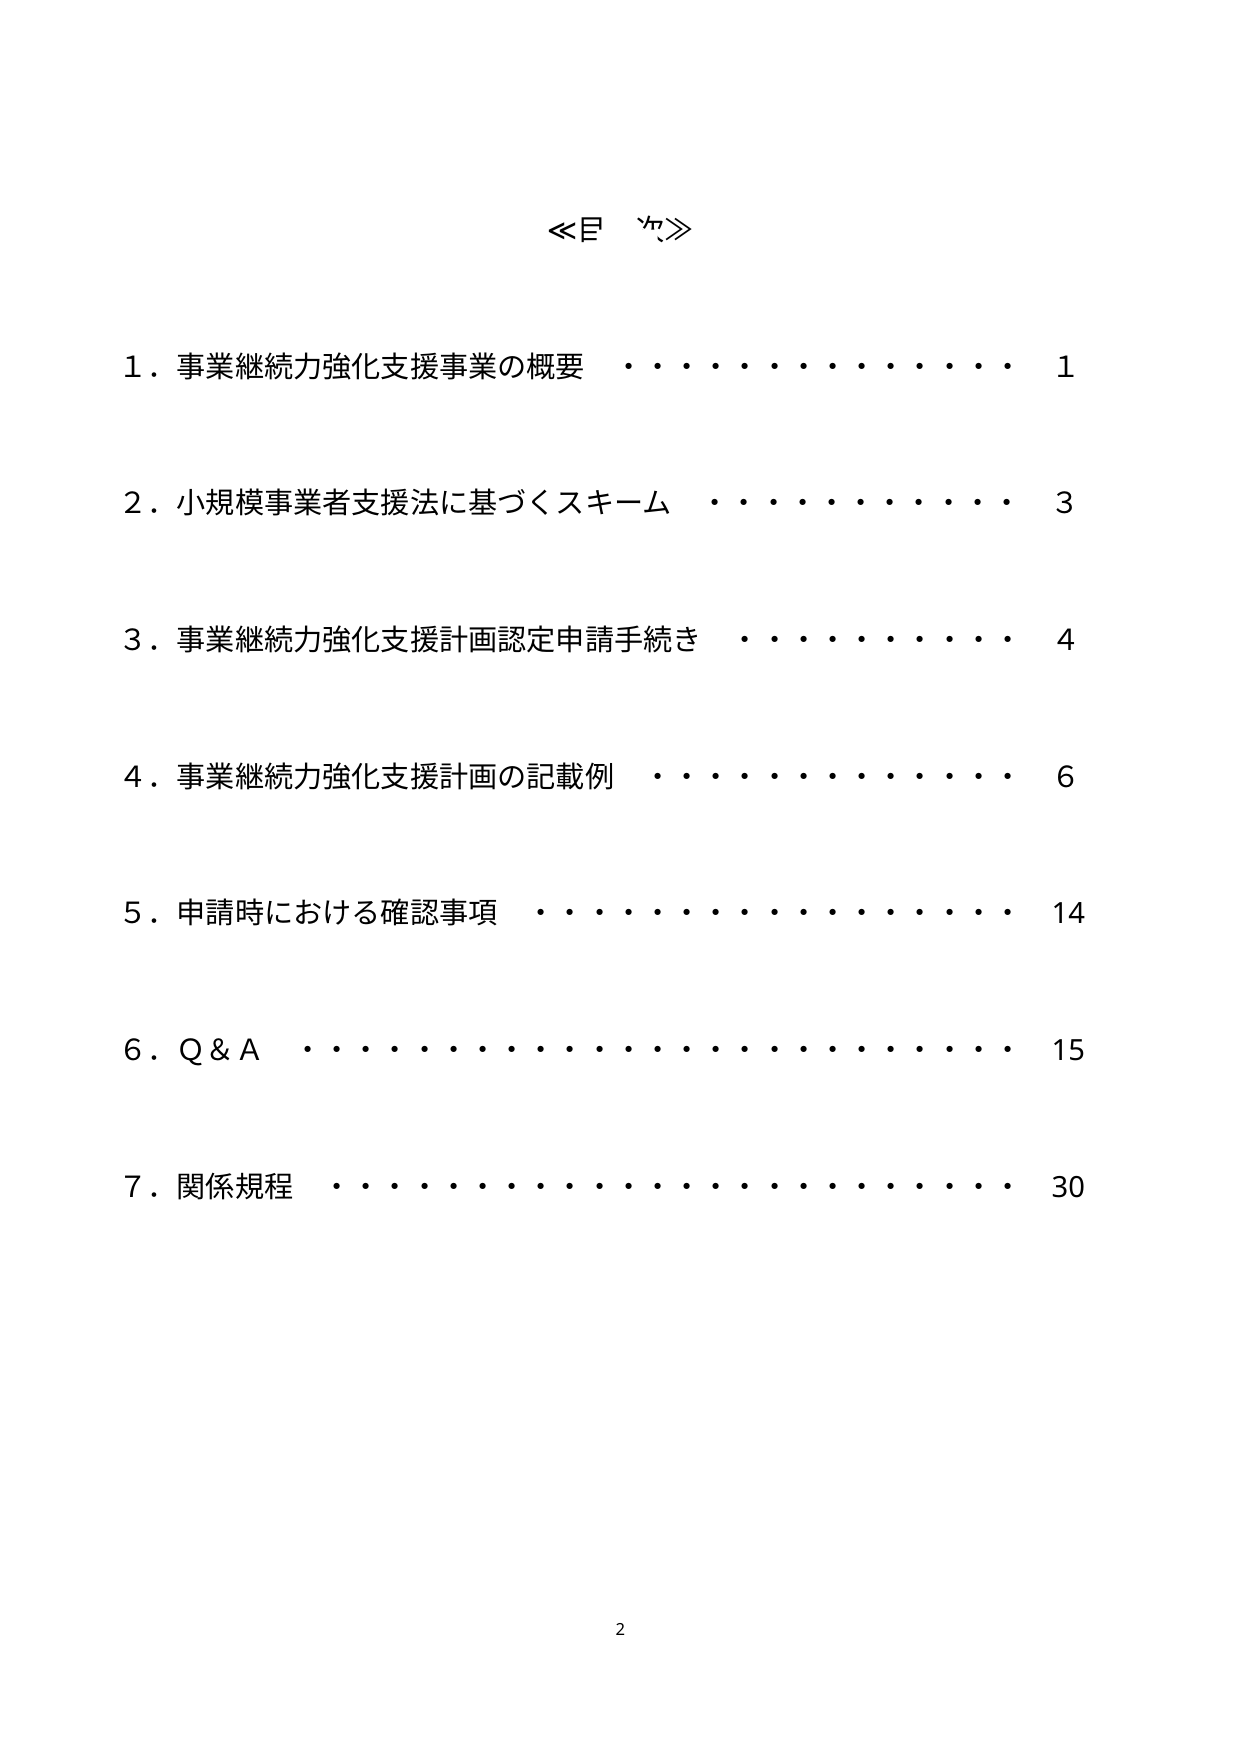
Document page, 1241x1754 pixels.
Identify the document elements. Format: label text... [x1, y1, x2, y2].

text ５．申請時における確認事項 ・・・・・・・・・・・・・・・・・ 14 [118, 877, 1122, 945]
text ２．小規模事業者支援法に基づくスキーム ・・・・・・・・・・・ ３ [118, 467, 1122, 535]
text ４．事業継続力強化支援計画の記載例 ・・・・・・・・・・・・・ ６ [118, 740, 1122, 809]
text ３．事業継続力強化支援計画認定申請手続き ・・・・・・・・・・ ４ [118, 604, 1122, 672]
text ７．関係規程 ・・・・・・・・・・・・・・・・・・・・・・・・ 30 [118, 1150, 1122, 1219]
text １．事業継続力強化支援事業の概要 ・・・・・・・・・・・・・・ １ [118, 330, 1122, 399]
text ≪目 次≫ [118, 194, 1122, 262]
text ６．Ｑ＆Ａ ・・・・・・・・・・・・・・・・・・・・・・・・・ 15 [118, 1014, 1122, 1082]
